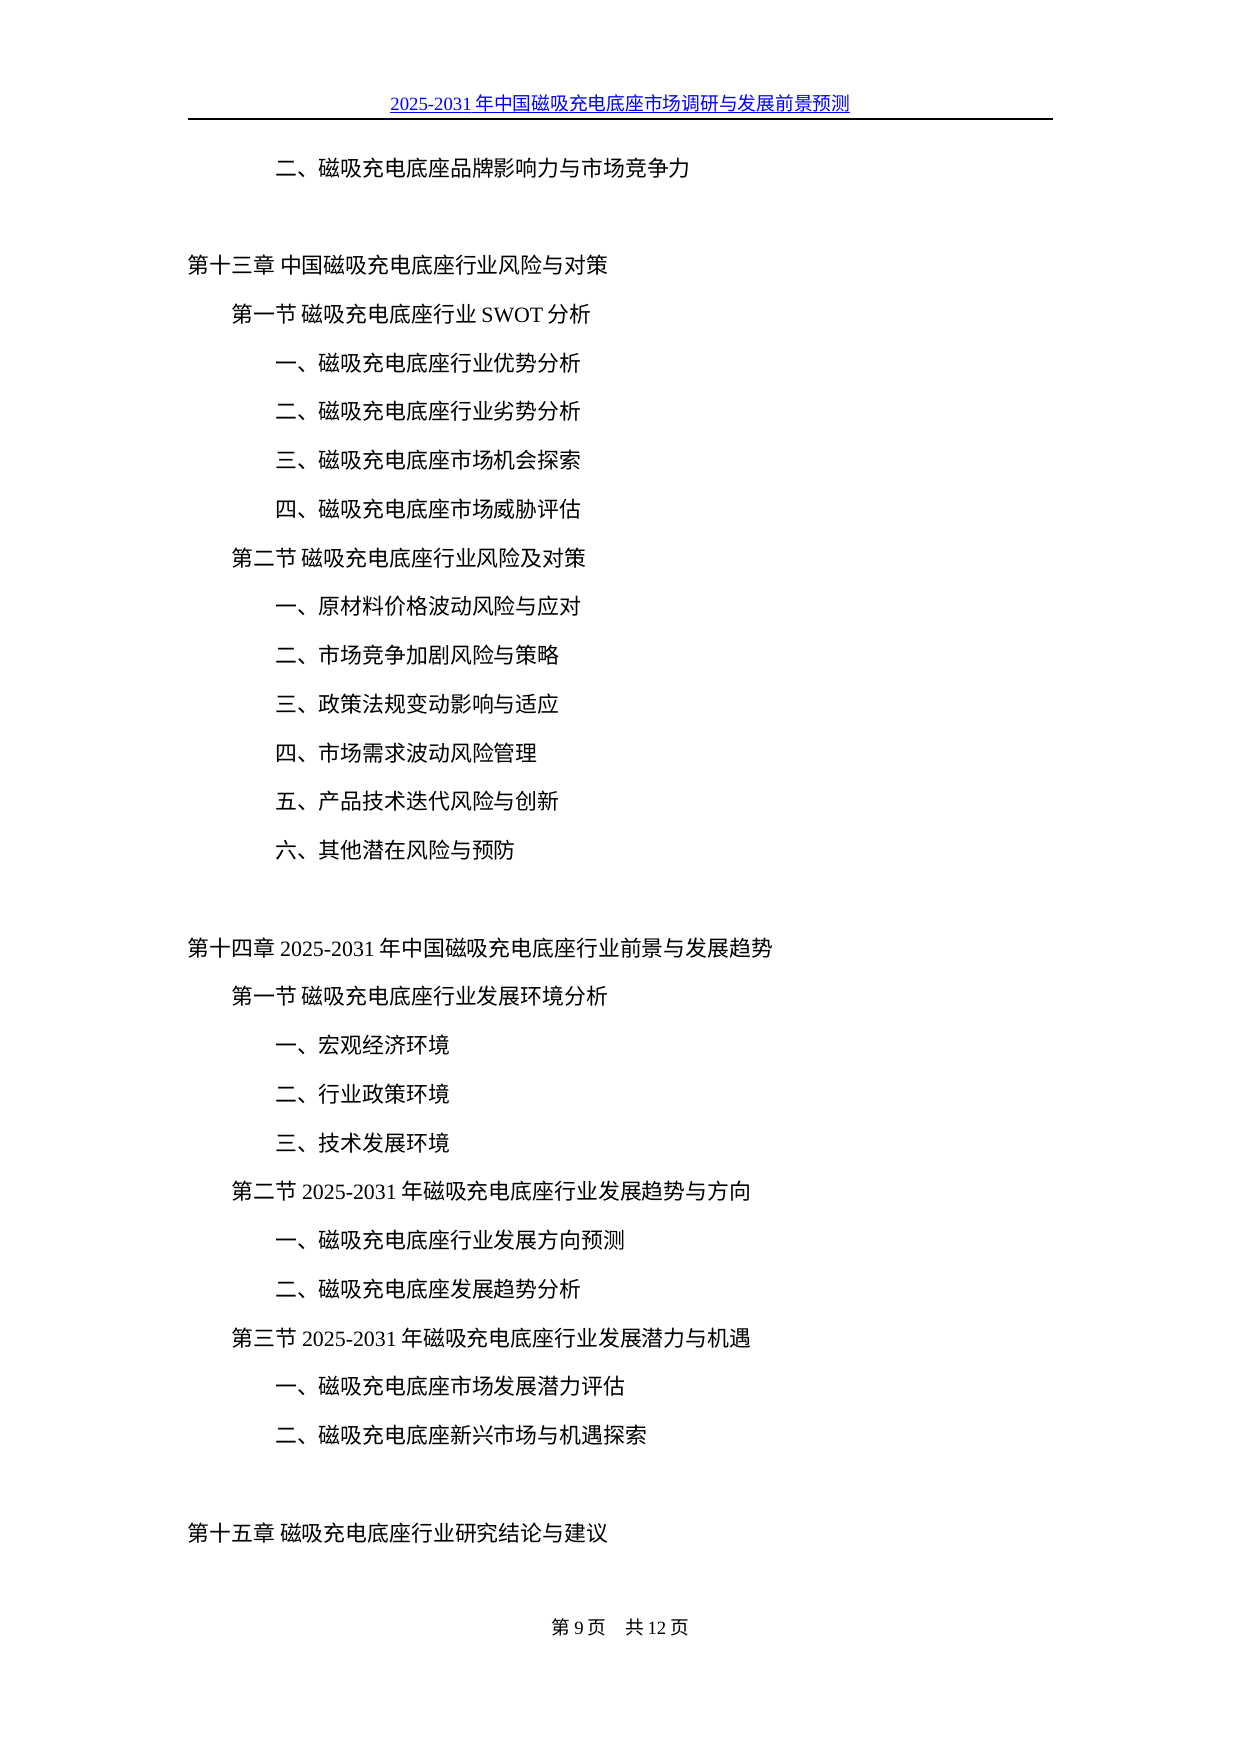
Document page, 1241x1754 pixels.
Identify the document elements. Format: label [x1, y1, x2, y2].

text [187, 150, 1053, 1548]
